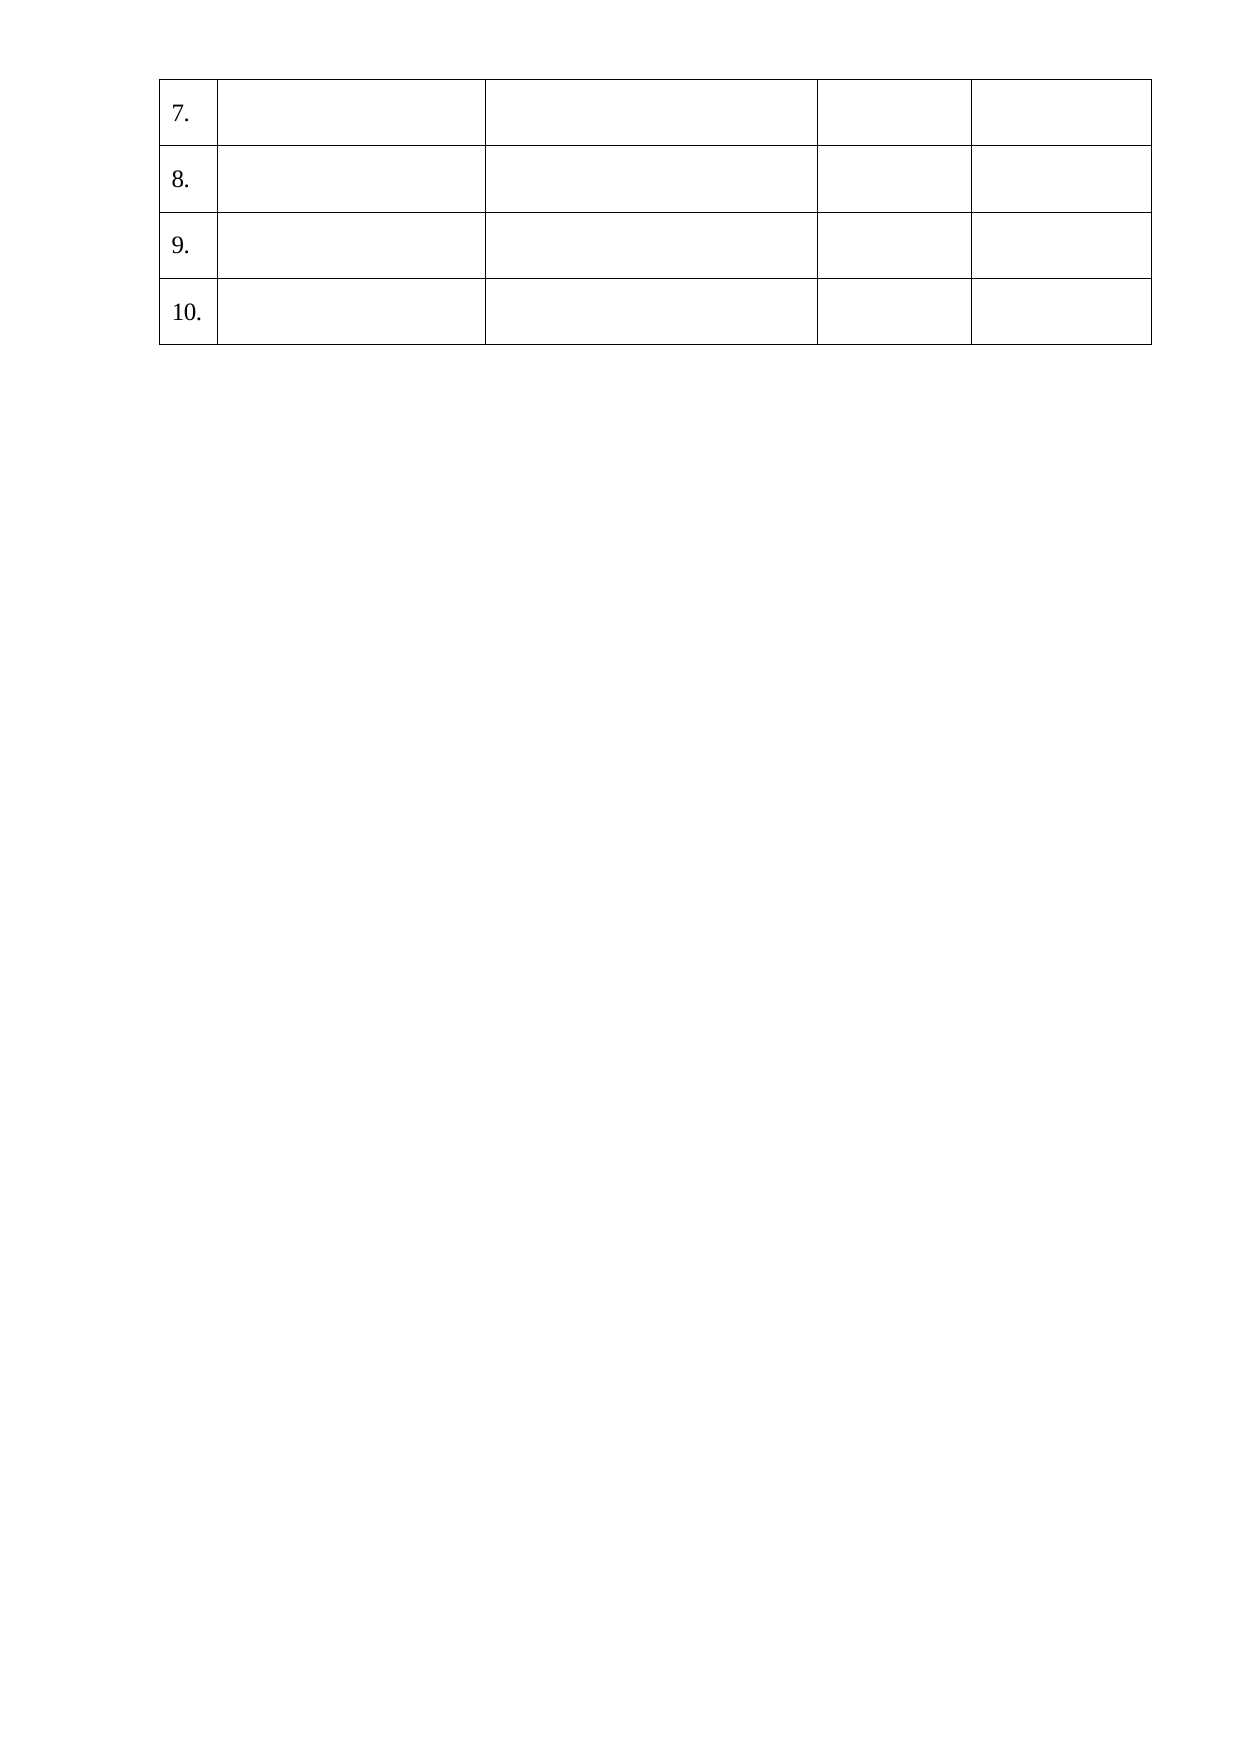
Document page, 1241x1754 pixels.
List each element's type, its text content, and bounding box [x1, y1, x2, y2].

table_cell [818, 213, 971, 278]
table_header [486, 80, 817, 145]
table_cell [218, 146, 485, 212]
table_cell [218, 213, 485, 278]
table_cell 10. [160, 279, 217, 344]
table_cell [818, 279, 971, 344]
table_cell [972, 213, 1151, 278]
table_header [818, 80, 971, 145]
table_header [972, 80, 1151, 145]
table_cell [486, 213, 817, 278]
table_header [218, 80, 485, 145]
table_cell [486, 279, 817, 344]
table_cell 9. [160, 213, 217, 278]
table_header 7. [160, 80, 217, 145]
table_cell [972, 279, 1151, 344]
table_cell [218, 279, 485, 344]
table_cell [972, 146, 1151, 212]
table_cell [818, 146, 971, 212]
table_cell [486, 146, 817, 212]
table_cell 8. [160, 146, 217, 212]
